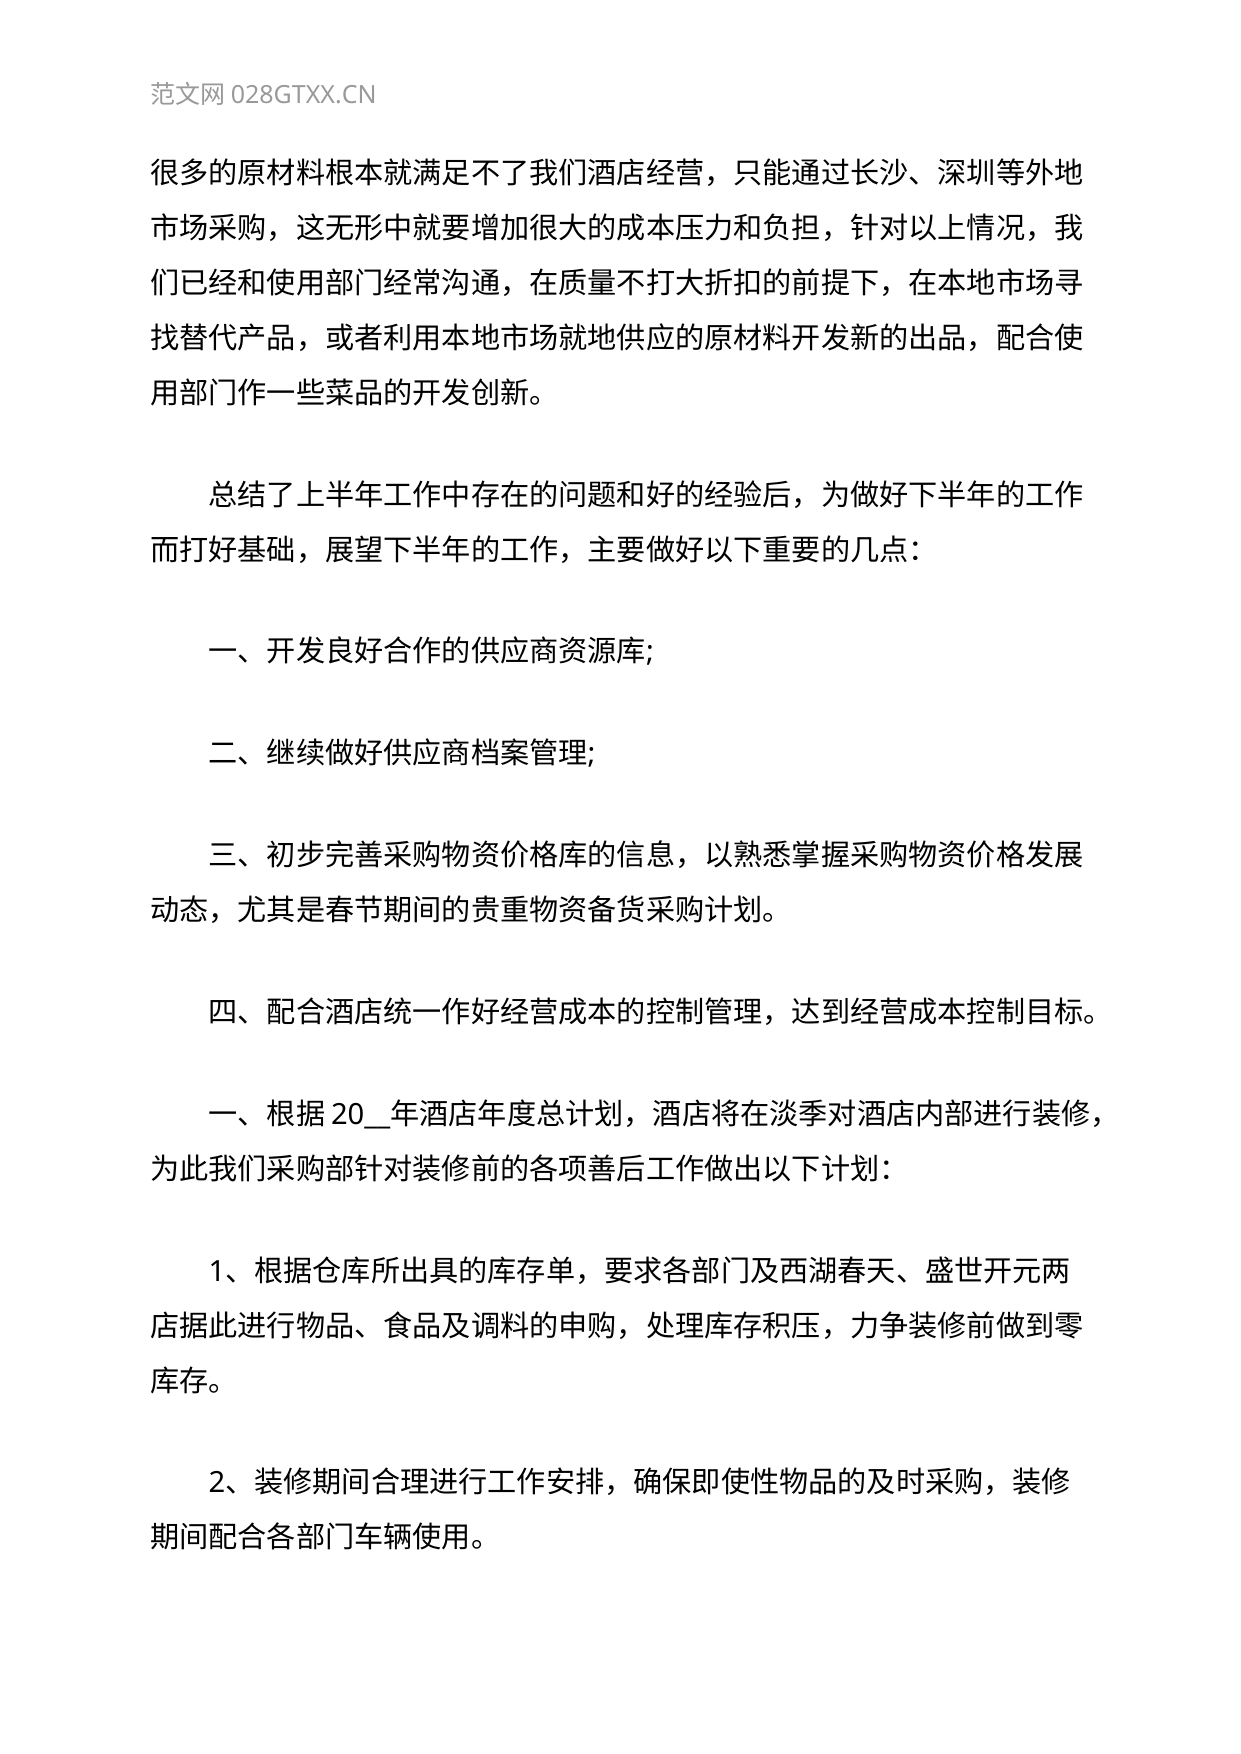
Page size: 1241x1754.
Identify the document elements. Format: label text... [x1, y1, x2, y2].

text 2、装修期间合理进行工作安排，确保即使性物品的及时采购，装修期间配合各部门车辆使用。 [150, 1459, 1090, 1556]
text 一、开发良好合作的供应商资源库; [150, 628, 1090, 670]
text 三、初步完善采购物资价格库的信息，以熟悉掌握采购物资价格发展动态，尤其是春节期间的贵重物资备货采购计划。 [150, 832, 1090, 929]
text 1、根据仓库所出具的库存单，要求各部门及西湖春天、盛世开元两店据此进行物品、食品及调料的申购，处理库存积压，力争装修前做到零库存。 [150, 1247, 1090, 1399]
text 二、继续做好供应商档案管理; [150, 730, 1090, 772]
text 四、配合酒店统一作好经营成本的控制管理，达到经营成本控制目标。 [150, 989, 1090, 1031]
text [150, 150, 1090, 412]
text 总结了上半年工作中存在的问题和好的经验后，为做好下半年的工作而打好基础，展望下半年的工作，主要做好以下重要的几点： [150, 471, 1090, 568]
text 一、根据20__年酒店年度总计划，酒店将在淡季对酒店内部进行装修，为此我们采购部针对装修前的各项善后工作做出以下计划： [150, 1090, 1090, 1188]
